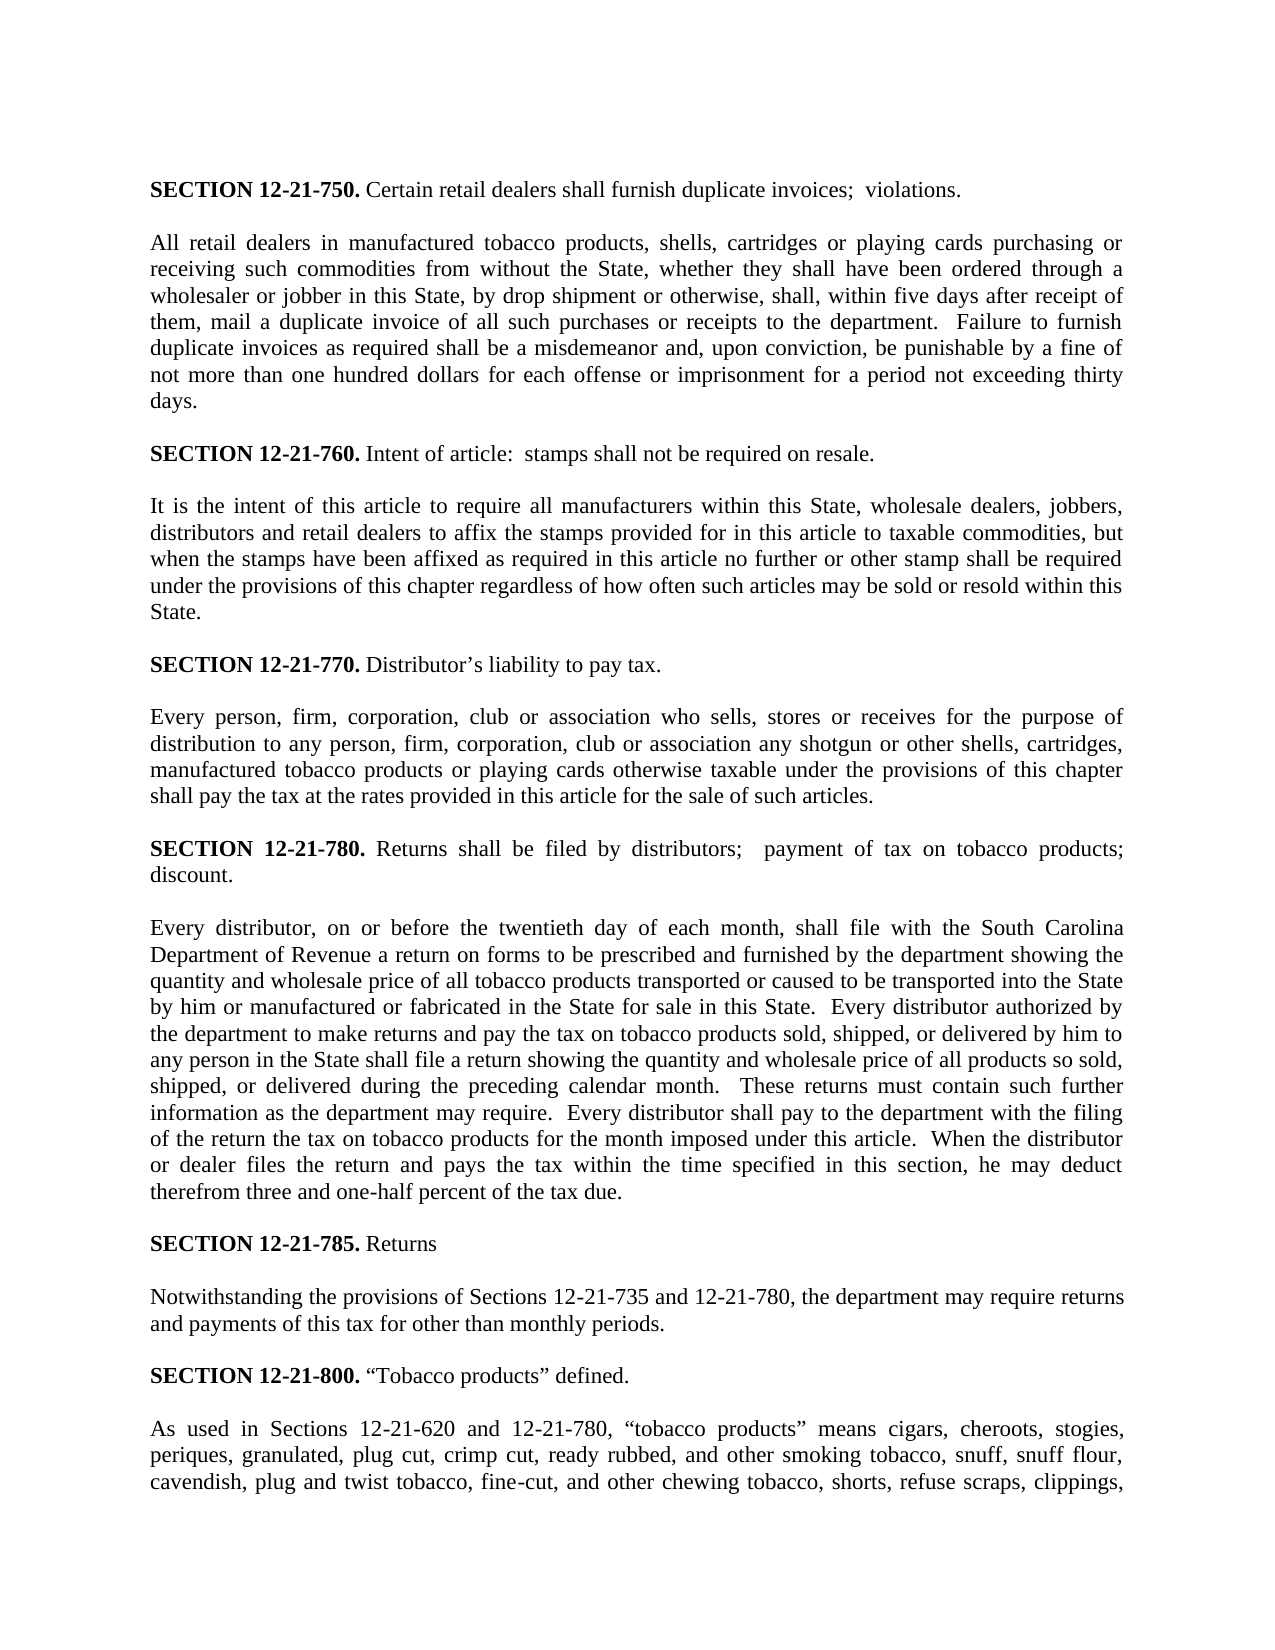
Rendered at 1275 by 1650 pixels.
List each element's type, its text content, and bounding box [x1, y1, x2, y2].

text Notwithstanding the provisions of Sections 12-21-735 and 12-21-780, the department may require returns and payments of this tax for other than monthly periods. [150, 1283, 1125, 1336]
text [150, 1415, 1125, 1494]
text All retail dealers in manufactured tobacco products, shells, cartridges or playing cards purchasing or receiving such commodities from without the State, whether they shall have been ordered through a wholesaler or jobber in this State, by drop shipment or otherwise, shall, within five days after receipt of them, mail a duplicate invoice of all such purchases or receipts to the department. Failure to furnish duplicate invoices as required shall be a misdemeanor and, upon conviction, be punishable by a fine of not more than one hundred dollars for each offense or imprisonment for a period not exceeding thirty days. [150, 229, 1125, 413]
text Every person, firm, corporation, club or association who sells, stores or receives for the purpose of distribution to any person, firm, corporation, club or association any shotgun or other shells, cartridges, manufactured tobacco products or playing cards otherwise taxable under the provisions of this chapter shall pay the tax at the rates provided in this article for the sale of such articles. [150, 703, 1125, 809]
text SECTION 12-21-780. Returns shall be filed by distributors; payment of tax on tobacco products; discount. [150, 835, 1125, 888]
text SECTION 12-21-800. “Tobacco products” defined. [150, 1362, 1125, 1389]
text SECTION 12-21-750. Certain retail dealers shall furnish duplicate invoices; violations. [150, 176, 1125, 203]
text Every distributor, on or before the twentieth day of each month, shall file with the South Carolina Department of Revenue a return on forms to be prescribed and furnished by the department showing the quantity and wholesale price of all tobacco products transported or caused to be transported into the State by him or manufactured or fabricated in the State for sale in this State. Every distributor authorized by the department to make returns and pay the tax on tobacco products sold, shipped, or delivered by him to any person in the State shall file a return showing the quantity and wholesale price of all products so sold, shipped, or delivered during the preceding calendar month. These returns must contain such further information as the department may require. Every distributor shall pay to the department with the filing of the return the tax on tobacco products for the month imposed under this article. When the distributor or dealer files the return and pays the tax within the time specified in this section, he may deduct therefrom three and one-half percent of the tax due. [150, 914, 1125, 1204]
text It is the intent of this article to require all manufacturers within this State, wholesale dealers, jobbers, distributors and retail dealers to affix the stamps provided for in this article to taxable commodities, but when the stamps have been affixed as required in this article no further or other stamp shall be required under the provisions of this chapter regardless of how often such articles may be sold or resold within this State. [150, 493, 1125, 624]
text SECTION 12-21-785. Returns [150, 1231, 1125, 1257]
text SECTION 12-21-760. Intent of article: stamps shall not be required on resale. [150, 440, 1125, 466]
text SECTION 12-21-770. Distributor’s liability to pay tax. [150, 651, 1125, 677]
